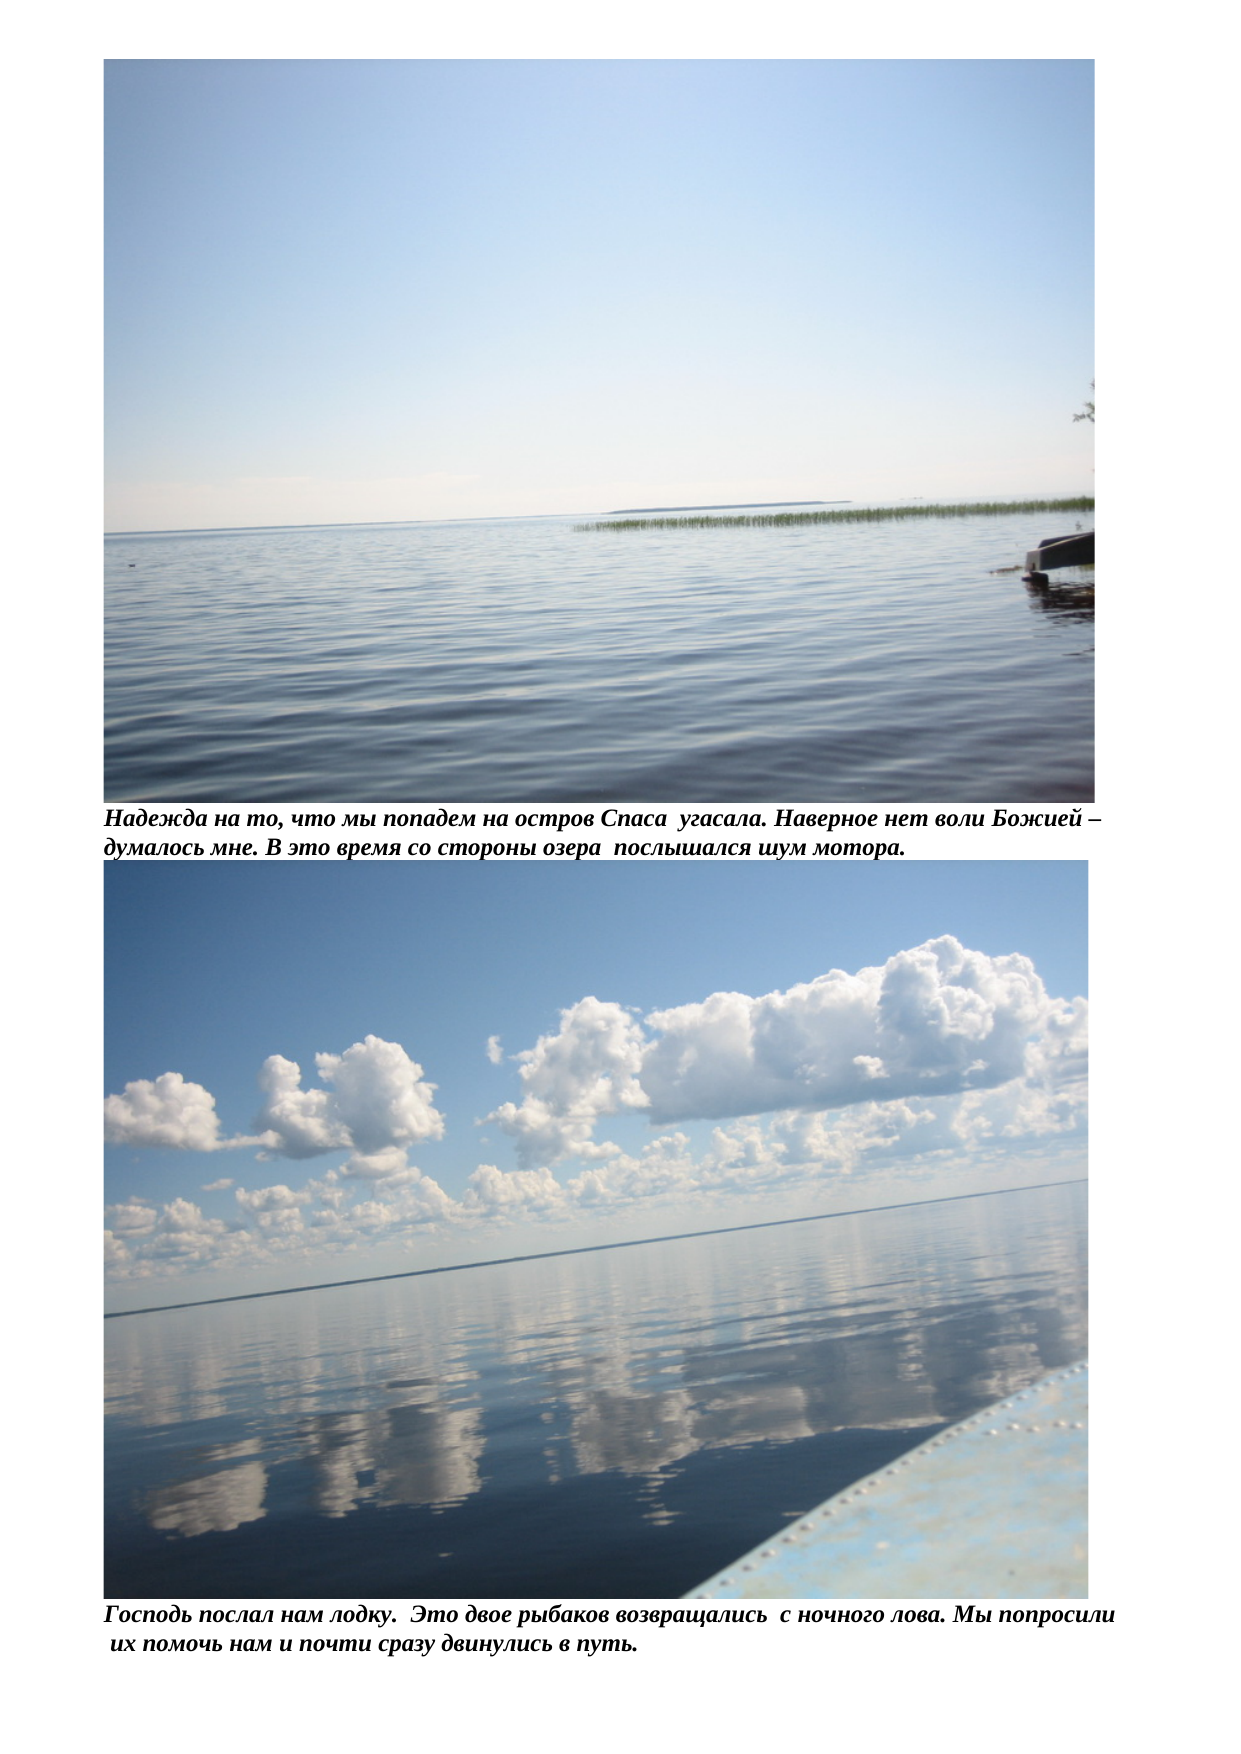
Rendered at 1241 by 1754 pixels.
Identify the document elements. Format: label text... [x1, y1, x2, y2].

picture [103, 59, 1095, 803]
text думалось мне. В это время со стороны озера послышался шум мотора. [103, 832, 1167, 860]
text Надежда на то, что мы попадем на остров Спаса угасала. Наверное нет воли Божией – [103, 803, 1167, 832]
text их помочь нам и почти сразу двинулись в путь. [103, 1628, 1167, 1657]
picture [103, 860, 1089, 1599]
text Господь послал нам лодку. Это двое рыбаков возвращались с ночного лова. Мы попросили [103, 1599, 1167, 1628]
